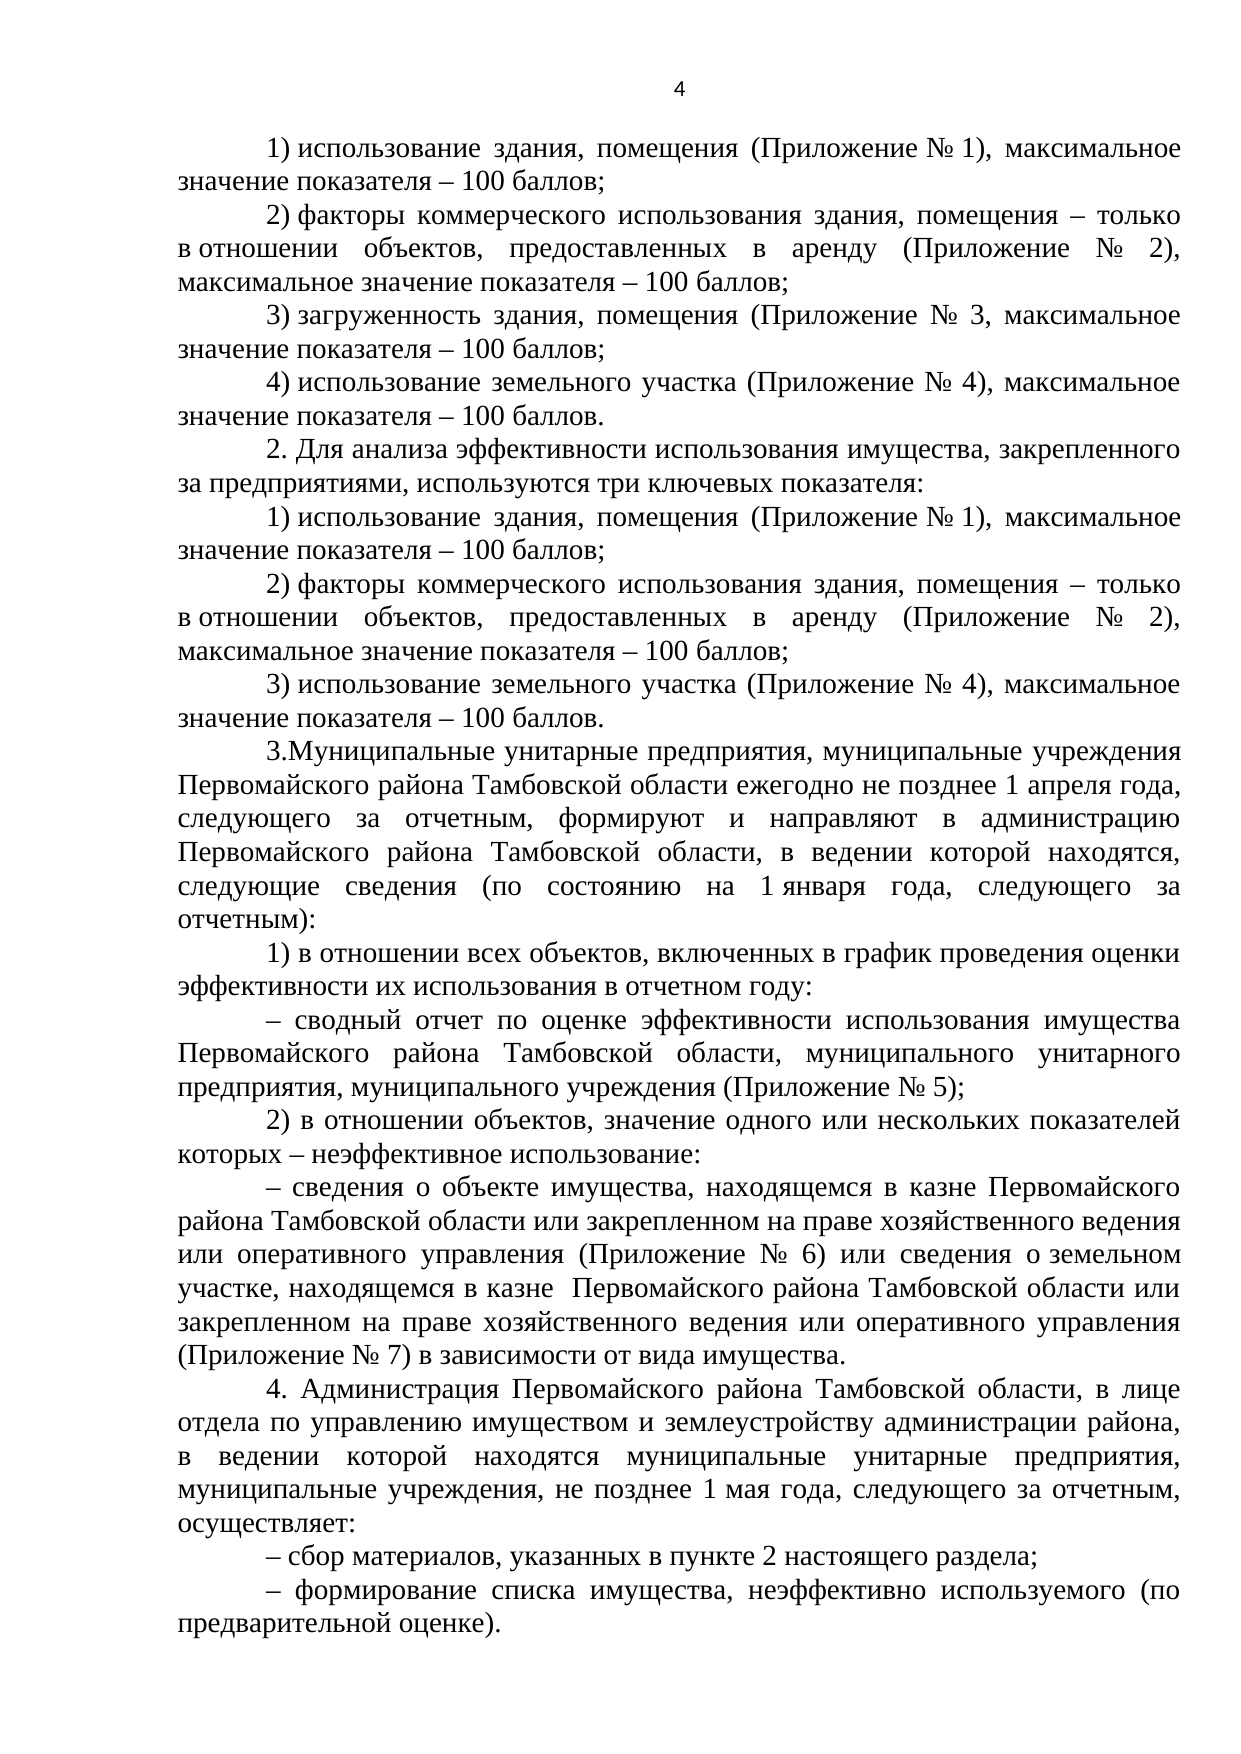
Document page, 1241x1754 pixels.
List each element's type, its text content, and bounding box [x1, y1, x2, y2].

text 3) использование земельного участка (Приложение № 4), максимальное значение показателя – 100 баллов. [177, 666, 1181, 733]
text 1) в отношении всех объектов, включенных в график проведения оценки эффективности их использования в отчетном году: [177, 935, 1181, 1002]
text 3) загруженность здания, помещения (Приложение № 3, максимальное значение показателя – 100 баллов; [177, 297, 1181, 364]
text 2) факторы коммерческого использования здания, помещения – только в отношении объектов, предоставленных в аренду (Приложение № 2), максимальное значение показателя – 100 баллов; [177, 197, 1181, 297]
text – сведения о объекте имущества, находящемся в казне Первомайского района Тамбовской области или закрепленном на праве хозяйственного ведения или оперативного управления (Приложение № 6) или сведения о земельном участке, находящемся в казне Первомайского района Тамбовской области или закрепленном на праве хозяйственного ведения или оперативного управления (Приложение № 7) в зависимости от вида имущества. [177, 1169, 1181, 1371]
text 4) использование земельного участка (Приложение № 4), максимальное значение показателя – 100 баллов. [177, 364, 1181, 432]
text 1) использование здания, помещения (Приложение № 1), максимальное значение показателя – 100 баллов; [177, 499, 1181, 566]
text 1) использование здания, помещения (Приложение № 1), максимальное значение показателя – 100 баллов; [177, 130, 1181, 197]
text 4. Администрация Первомайского района Тамбовской области, в лице отдела по управлению имуществом и землеустройству администрации района, в ведении которой находятся муниципальные унитарные предприятия, муниципальные учреждения, не позднее 1 мая года, следующего за отчетным, осуществляет: [177, 1371, 1181, 1538]
text – сбор материалов, указанных в пункте 2 настоящего раздела; [177, 1538, 1181, 1572]
text – формирование списка имущества, неэффективно используемого (по предварительной оценке). [177, 1572, 1181, 1639]
text – сводный отчет по оценке эффективности использования имущества Первомайского района Тамбовской области, муниципального унитарного предприятия, муниципального учреждения (Приложение № 5); [177, 1002, 1181, 1102]
text 3.Муниципальные унитарные предприятия, муниципальные учреждения Первомайского района Тамбовской области ежегодно не позднее 1 апреля года, следующего за отчетным, формируют и направляют в администрацию Первомайского района Тамбовской области, в ведении которой находятся, следующие сведения (по состоянию на 1 января года, следующего за отчетным): [177, 733, 1181, 935]
text 2) факторы коммерческого использования здания, помещения – только в отношении объектов, предоставленных в аренду (Приложение № 2), максимальное значение показателя – 100 баллов; [177, 566, 1181, 666]
text 2. Для анализа эффективности использования имущества, закрепленного за предприятиями, используются три ключевых показателя: [177, 432, 1181, 499]
text 2) в отношении объектов, значение одного или нескольких показателей которых – неэффективное использование: [177, 1102, 1181, 1169]
